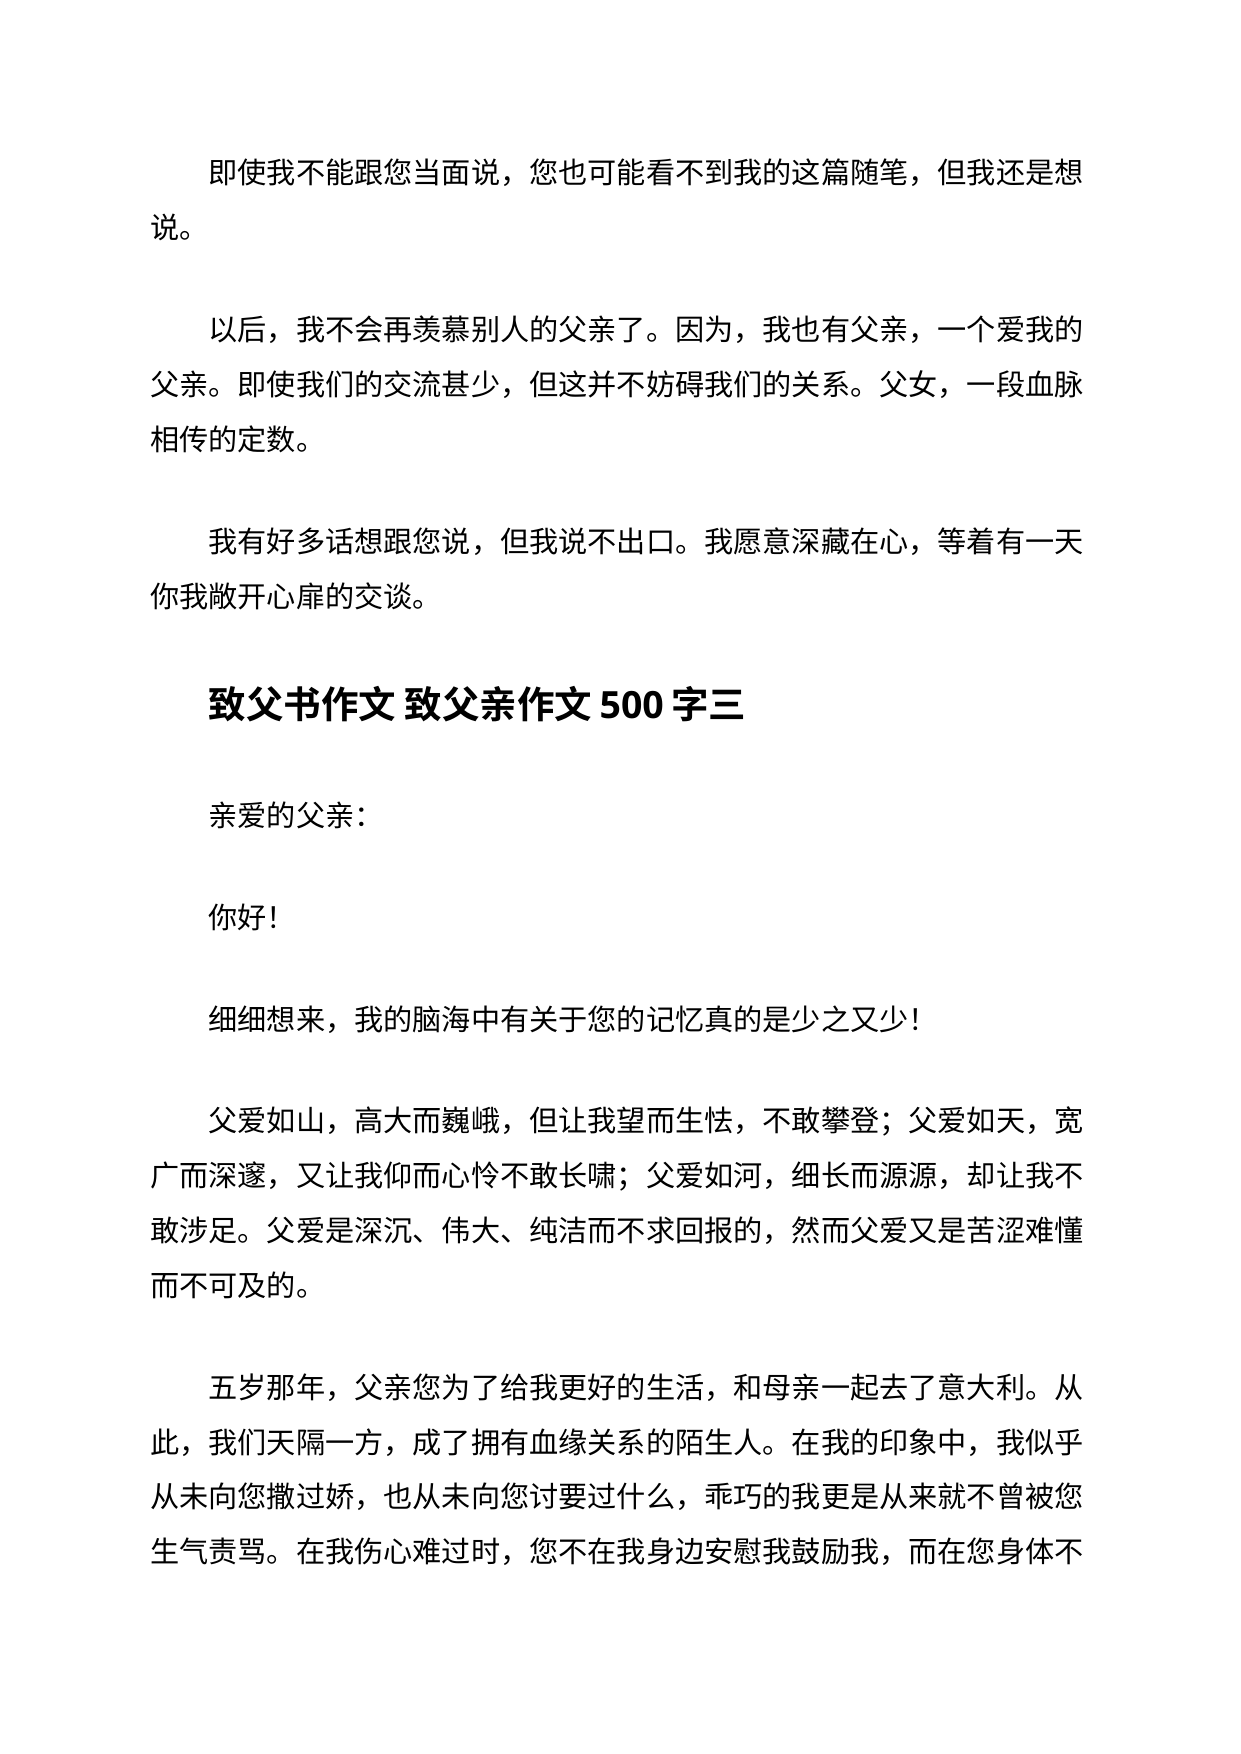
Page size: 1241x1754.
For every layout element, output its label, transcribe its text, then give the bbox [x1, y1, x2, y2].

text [150, 1364, 1090, 1571]
text 即使我不能跟您当面说，您也可能看不到我的这篇随笔，但我还是想说。 [150, 150, 1090, 247]
text 细细想来，我的脑海中有关于您的记忆真的是少之又少！ [150, 996, 1090, 1038]
text 我有好多话想跟您说，但我说不出口。我愿意深藏在心，等着有一天你我敞开心扉的交谈。 [150, 518, 1090, 615]
text 你好！ [150, 894, 1090, 937]
text 以后，我不会再羡慕别人的父亲了。因为，我也有父亲，一个爱我的父亲。即使我们的交流甚少，但这并不妨碍我们的关系。父女，一段血脉相传的定数。 [150, 307, 1090, 459]
text 致父书作文 致父亲作文500字三 [150, 675, 1090, 729]
text 亲爱的父亲： [150, 792, 1090, 835]
text 父爱如山，高大而巍峨，但让我望而生怯，不敢攀登；父爱如天，宽广而深邃，又让我仰而心怜不敢长啸；父爱如河，细长而源源，却让我不敢涉足。父爱是深沉、伟大、纯洁而不求回报的，然而父爱又是苦涩难懂而不可及的。 [150, 1098, 1090, 1305]
